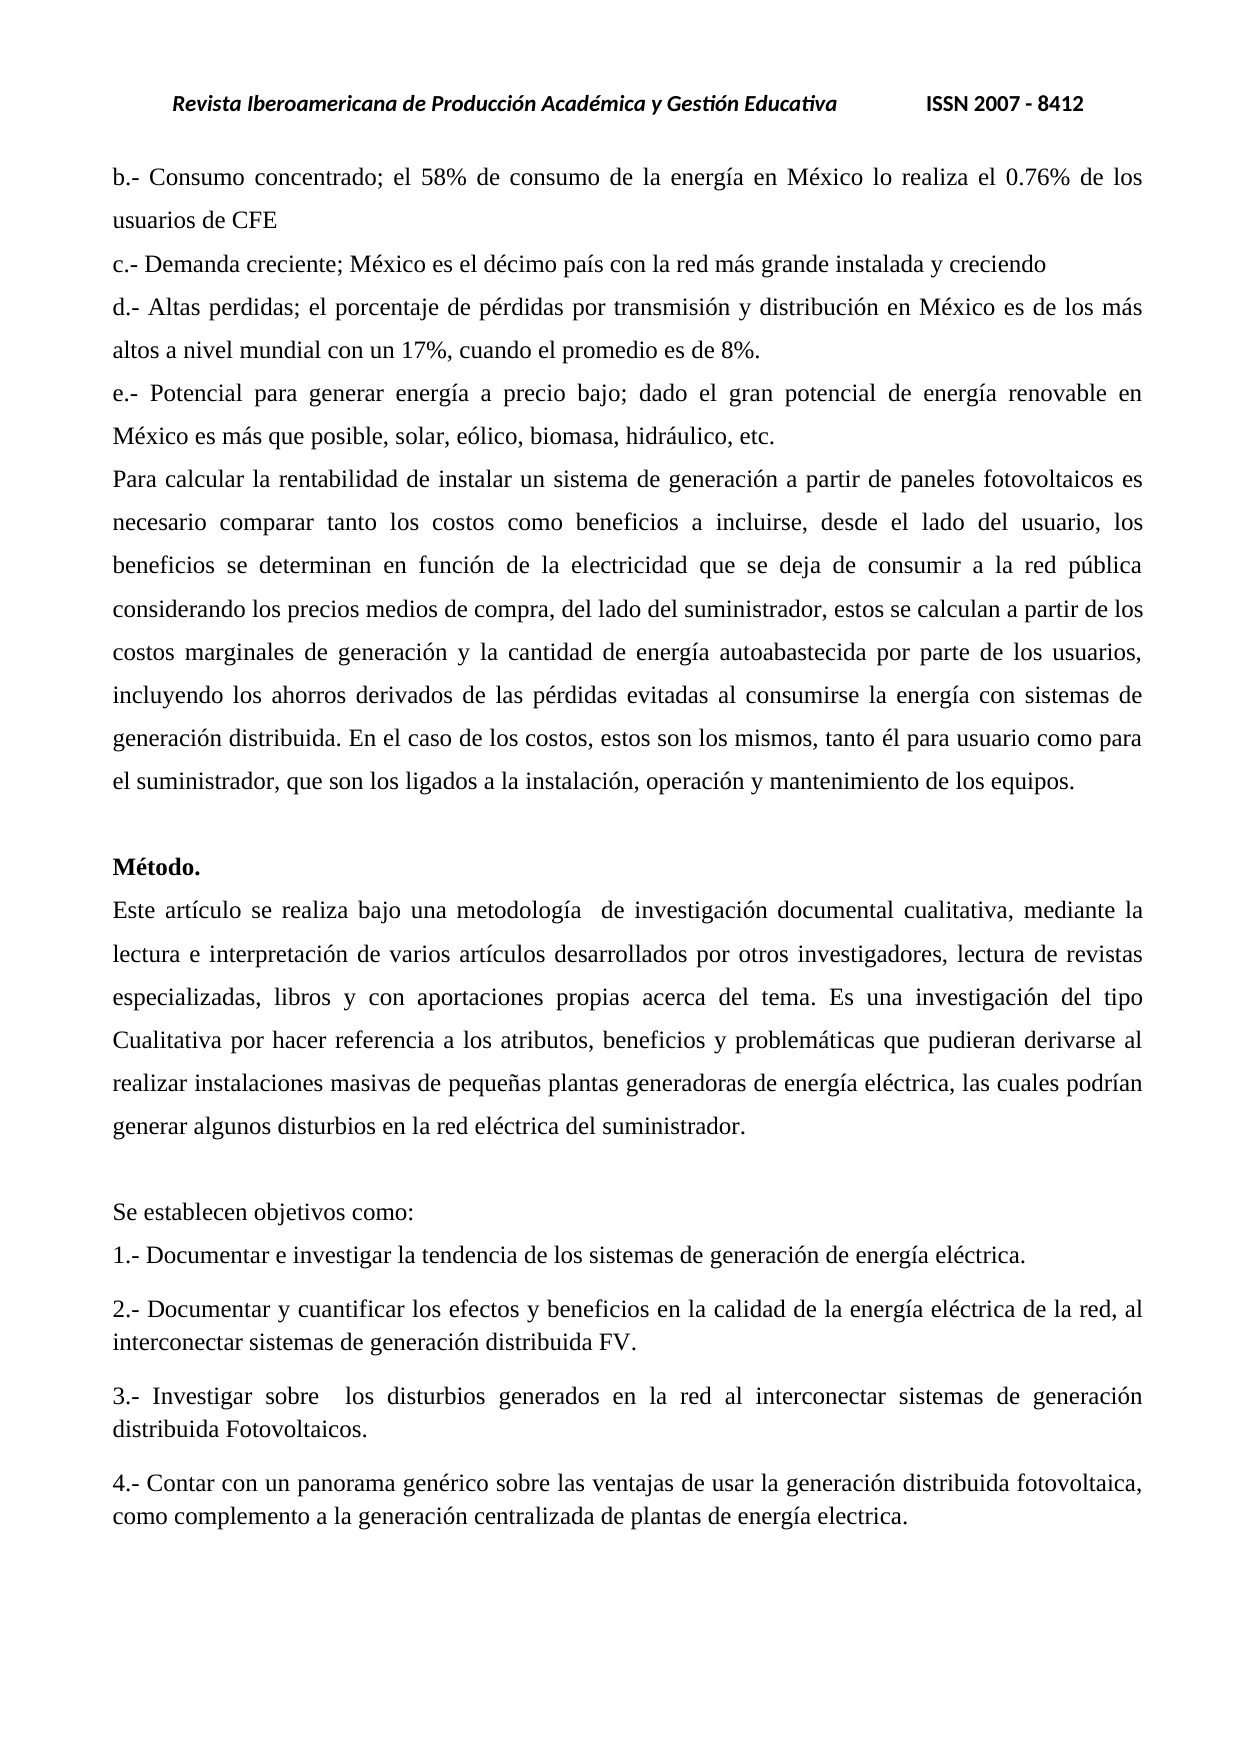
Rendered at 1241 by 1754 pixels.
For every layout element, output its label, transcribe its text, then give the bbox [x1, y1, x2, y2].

text 2.- Documentar y cuantificar los efectos y beneficios en la calidad de la energía eléctrica de la red, al interconectar sistemas de generación distribuida FV. [112, 1294, 1144, 1356]
text Este artículo se realiza bajo una metodología de investigación documental cualitativa, mediante la lectura e interpretación de varios artículos desarrollados por otros investigadores, lectura de revistas especializadas, libros y con aportaciones propias acerca del tema. Es una investigación del tipo Cualitativa por hacer referencia a los atributos, beneficios y problemáticas que pudieran derivarse al realizar instalaciones masivas de pequeñas plantas generadoras de energía eléctrica, las cuales podrían generar algunos disturbios en la red eléctrica del suministrador. [112, 896, 1144, 1140]
text c.- Demanda creciente; México es el décimo país con la red más grande instalada y creciendo [112, 249, 1144, 277]
text Para calcular la rentabilidad de instalar un sistema de generación a partir de paneles fotovoltaicos es necesario comparar tanto los costos como beneficios a incluirse, desde el lado del usuario, los beneficios se determinan en función de la electricidad que se deja de consumir a la red pública considerando los precios medios de compra, del lado del suministrador, estos se calculan a partir de los costos marginales de generación y la cantidad de energía autoabastecida por parte de los usuarios, incluyendo los ahorros derivados de las pérdidas evitadas al consumirse la energía con sistemas de generación distribuida. En el caso de los costos, estos son los mismos, tanto él para usuario como para el suministrador, que son los ligados a la instalación, operación y mantenimiento de los equipos. [112, 464, 1144, 795]
text b.- Consumo concentrado; el 58% de consumo de la energía en México lo realiza el 0.76% de los usuarios de CFE [112, 162, 1144, 234]
text 3.- Investigar sobre los disturbios generados en la red al interconectar sistemas de generación distribuida Fotovoltaicos. [112, 1381, 1144, 1443]
text e.- Potencial para generar energía a precio bajo; dado el gran potencial de energía renovable en México es más que posible, solar, eólico, biomasa, hidráulico, etc. [112, 378, 1144, 450]
text Método. [112, 852, 1144, 881]
text 1.- Documentar e investigar la tendencia de los sistemas de generación de energía eléctrica. [112, 1241, 1144, 1269]
text d.- Altas perdidas; el porcentaje de pérdidas por transmisión y distribución en México es de los más altos a nivel mundial con un 17%, cuando el promedio es de 8%. [112, 292, 1144, 364]
text Se establecen objetivos como: [112, 1197, 1144, 1226]
text 4.- Contar con un panorama genérico sobre las ventajas de usar la generación distribuida fotovoltaica, como complemento a la generación centralizada de plantas de energía electrica. [112, 1468, 1144, 1530]
